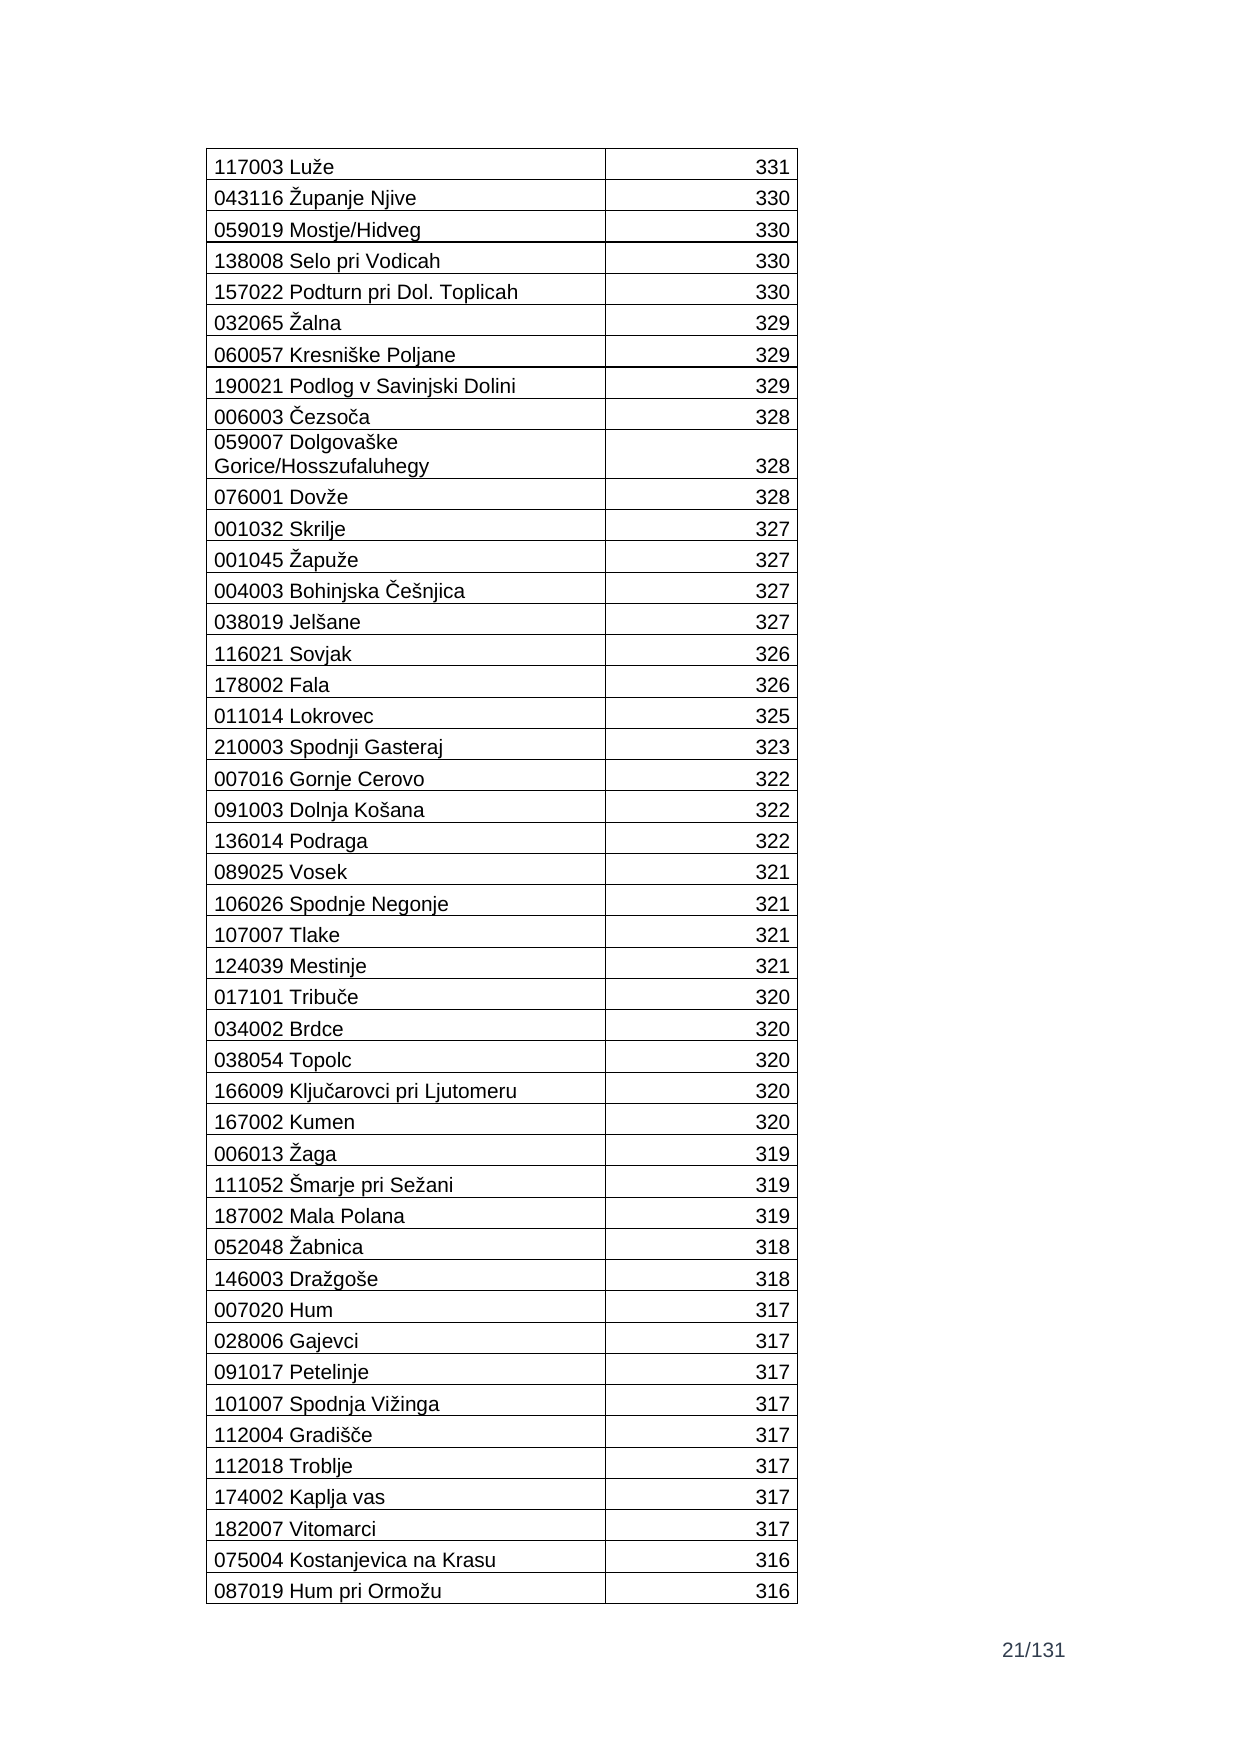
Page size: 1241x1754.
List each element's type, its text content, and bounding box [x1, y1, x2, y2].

table_cell 321 [606, 948, 797, 978]
table_cell 326 [606, 635, 797, 665]
table_cell 112018 Troblje [207, 1448, 605, 1478]
table_cell 321 [606, 854, 797, 884]
table_cell 328 [606, 479, 797, 509]
table_cell 052048 Žabnica [207, 1229, 605, 1259]
table_cell 146003 Dražgoše [207, 1260, 605, 1290]
table_cell 320 [606, 1073, 797, 1103]
table_cell 321 [606, 916, 797, 947]
table_cell 167002 Kumen [207, 1104, 605, 1134]
table_cell 178002 Fala [207, 666, 605, 697]
table_cell 322 [606, 760, 797, 790]
table_cell 323 [606, 729, 797, 759]
table_cell 326 [606, 666, 797, 697]
table_cell 319 [606, 1166, 797, 1197]
table_cell 087019 Hum pri Ormožu [207, 1573, 605, 1603]
table_cell 038019 Jelšane [207, 604, 605, 634]
table_cell 330 [606, 180, 797, 210]
table_cell 166009 Ključarovci pri Ljutomeru [207, 1073, 605, 1103]
table_cell 059007 Dolgovaške Gorice/Hosszufaluhegy [207, 430, 605, 478]
table_cell 190021 Podlog v Savinjski Dolini [207, 368, 605, 398]
table_cell 318 [606, 1229, 797, 1259]
table_cell 124039 Mestinje [207, 948, 605, 978]
table_cell 174002 Kaplja vas [207, 1479, 605, 1509]
table_cell 210003 Spodnji Gasteraj [207, 729, 605, 759]
table_cell 091003 Dolnja Košana [207, 791, 605, 822]
table_cell 317 [606, 1416, 797, 1447]
table_cell 321 [606, 885, 797, 915]
table_cell 329 [606, 336, 797, 366]
table_cell 317 [606, 1479, 797, 1509]
table_cell 011014 Lokrovec [207, 698, 605, 728]
table_cell 032065 Žalna [207, 305, 605, 335]
table_cell 059019 Mostje/Hidveg [207, 211, 605, 241]
table_cell 075004 Kostanjevica na Krasu [207, 1541, 605, 1572]
table_cell 319 [606, 1198, 797, 1228]
table_cell 001045 Žapuže [207, 541, 605, 572]
table_cell 330 [606, 243, 797, 273]
table_cell 076001 Dovže [207, 479, 605, 509]
table_cell 136014 Podraga [207, 823, 605, 853]
table_cell 187002 Mala Polana [207, 1198, 605, 1228]
table_cell 111052 Šmarje pri Sežani [207, 1166, 605, 1197]
table_cell 112004 Gradišče [207, 1416, 605, 1447]
table_cell 317 [606, 1385, 797, 1415]
table_cell 330 [606, 211, 797, 241]
table_cell 328 [606, 430, 797, 478]
table_cell 317 [606, 1323, 797, 1353]
table_cell 317 [606, 1448, 797, 1478]
table_cell 320 [606, 1104, 797, 1134]
table_cell 316 [606, 1541, 797, 1572]
table_cell 318 [606, 1260, 797, 1290]
table_cell 320 [606, 1010, 797, 1040]
table_cell 107007 Tlake [207, 916, 605, 947]
table_cell 322 [606, 791, 797, 822]
table_cell 325 [606, 698, 797, 728]
table_cell 320 [606, 1041, 797, 1072]
table_cell 330 [606, 274, 797, 304]
table_cell 001032 Skrilje [207, 510, 605, 540]
table_cell 327 [606, 604, 797, 634]
table_cell 106026 Spodnje Negonje [207, 885, 605, 915]
table_cell 017101 Tribuče [207, 979, 605, 1009]
table_cell 320 [606, 979, 797, 1009]
table_cell 317 [606, 1510, 797, 1540]
table_cell 182007 Vitomarci [207, 1510, 605, 1540]
table_cell 091017 Petelinje [207, 1354, 605, 1384]
table_cell 101007 Spodnja Vižinga [207, 1385, 605, 1415]
table_cell 317 [606, 1291, 797, 1322]
table_cell 317 [606, 1354, 797, 1384]
table_cell 319 [606, 1135, 797, 1165]
table_cell 006003 Čezsoča [207, 399, 605, 429]
table_cell 089025 Vosek [207, 854, 605, 884]
table_cell 327 [606, 510, 797, 540]
table_cell 329 [606, 305, 797, 335]
table_cell 028006 Gajevci [207, 1323, 605, 1353]
table_cell 007020 Hum [207, 1291, 605, 1322]
table_cell 038054 Topolc [207, 1041, 605, 1072]
table_cell 117003 Luže [207, 149, 605, 179]
table_cell 007016 Gornje Cerovo [207, 760, 605, 790]
table_cell 060057 Kresniške Poljane [207, 336, 605, 366]
table_cell 116021 Sovjak [207, 635, 605, 665]
table_cell 006013 Žaga [207, 1135, 605, 1165]
table_cell 327 [606, 573, 797, 603]
table_cell 329 [606, 368, 797, 398]
table_cell 034002 Brdce [207, 1010, 605, 1040]
table_cell 004003 Bohinjska Češnjica [207, 573, 605, 603]
table_cell 043116 Županje Njive [207, 180, 605, 210]
table_cell 328 [606, 399, 797, 429]
table_cell 316 [606, 1573, 797, 1603]
table_cell 331 [606, 149, 797, 179]
table_cell 157022 Podturn pri Dol. Toplicah [207, 274, 605, 304]
table_cell 327 [606, 541, 797, 572]
table_cell 322 [606, 823, 797, 853]
table_cell 138008 Selo pri Vodicah [207, 243, 605, 273]
